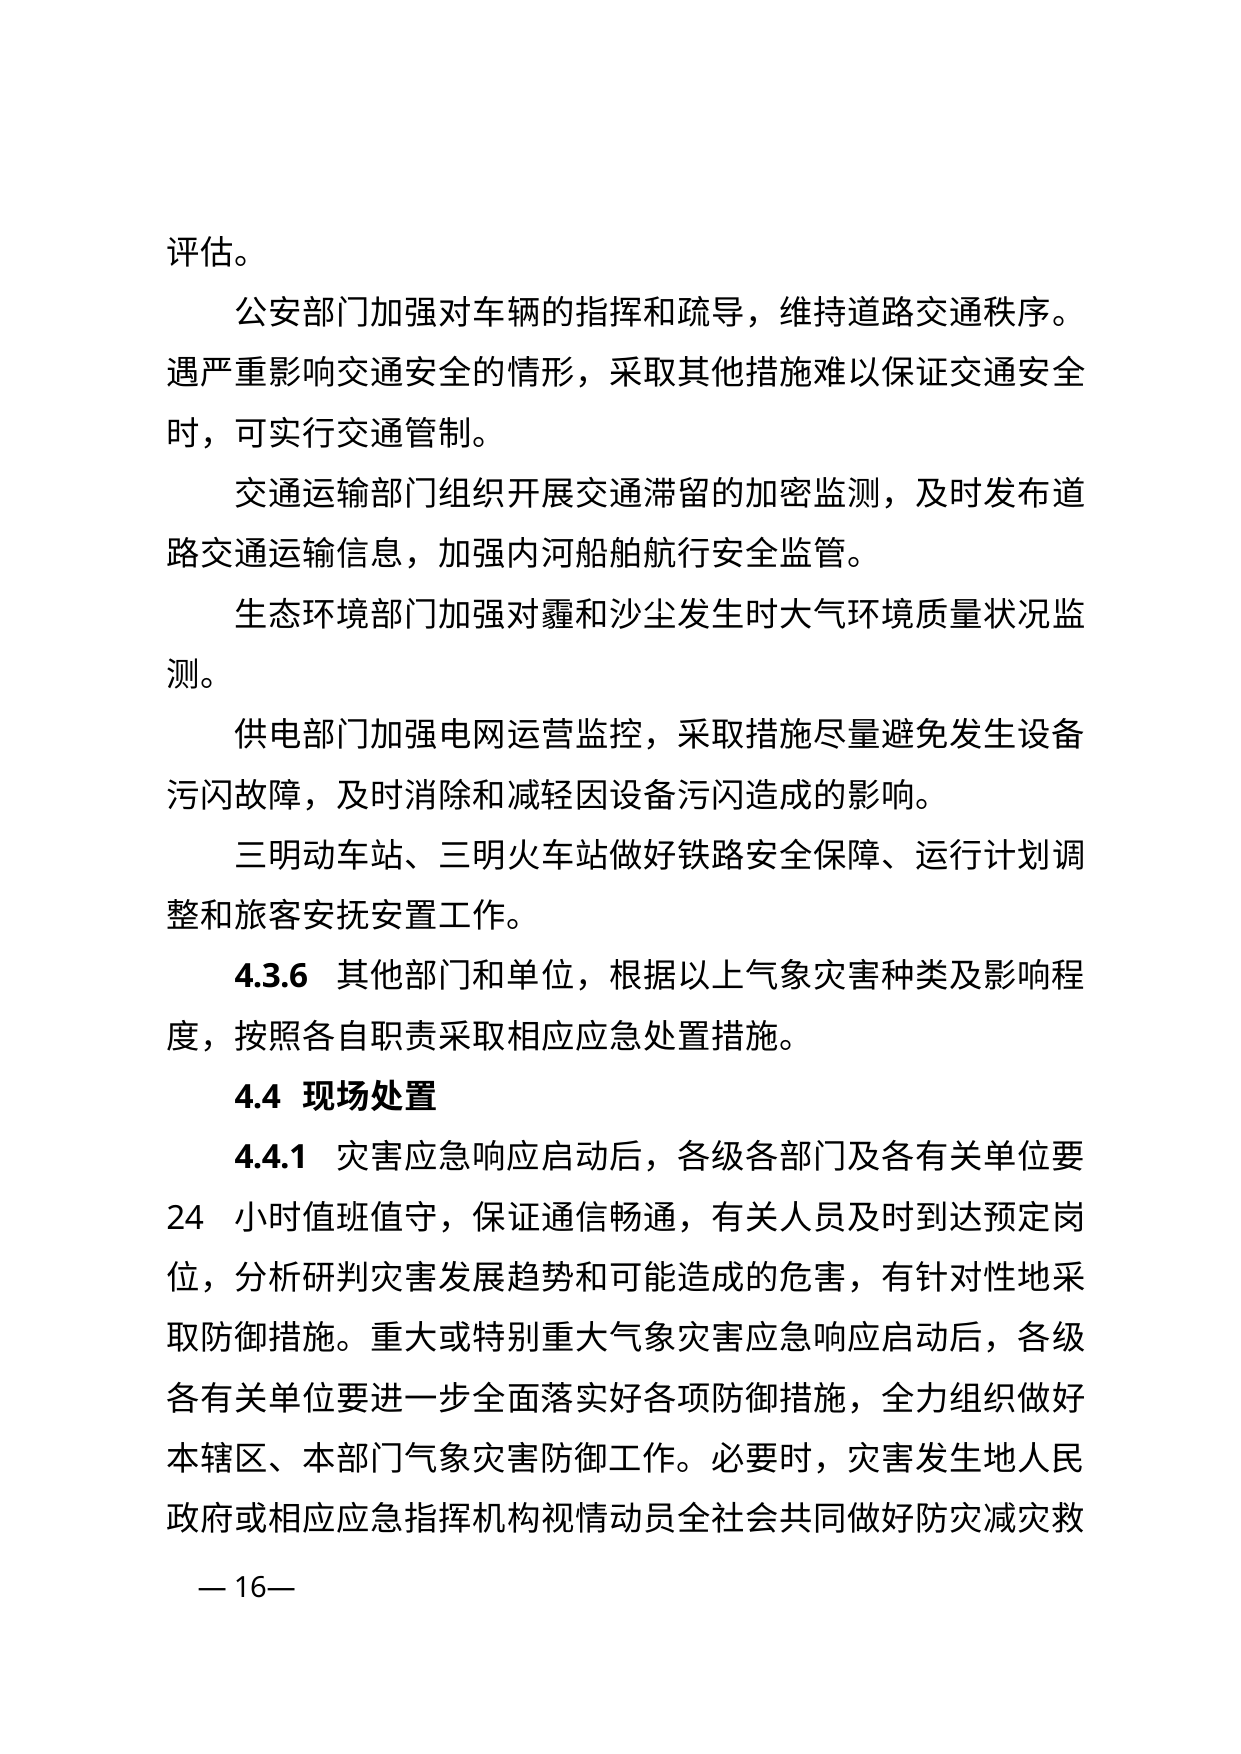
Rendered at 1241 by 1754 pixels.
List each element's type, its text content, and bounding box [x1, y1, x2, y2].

text 4.4 现场处置 [166, 1064, 1086, 1124]
text 三明动车站、三明火车站做好铁路安全保障、运行计划调整和旅客安抚安置工作。 [166, 823, 1086, 943]
text 交通运输部门组织开展交通滞留的加密监测，及时发布道路交通运输信息，加强内河船舶航行安全监管。 [166, 461, 1086, 581]
text 4.3.6 其他部门和单位，根据以上气象灾害种类及影响程度，按照各自职责采取相应应急处置措施。 [166, 943, 1086, 1064]
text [166, 219, 1086, 280]
text 公安部门加强对车辆的指挥和疏导，维持道路交通秩序。遇严重影响交通安全的情形，采取其他措施难以保证交通安全时，可实行交通管制。 [166, 280, 1086, 461]
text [166, 1124, 1086, 1546]
text 供电部门加强电网运营监控，采取措施尽量避免发生设备污闪故障，及时消除和减轻因设备污闪造成的影响。 [166, 702, 1086, 823]
text 生态环境部门加强对霾和沙尘发生时大气环境质量状况监测。 [166, 581, 1086, 702]
